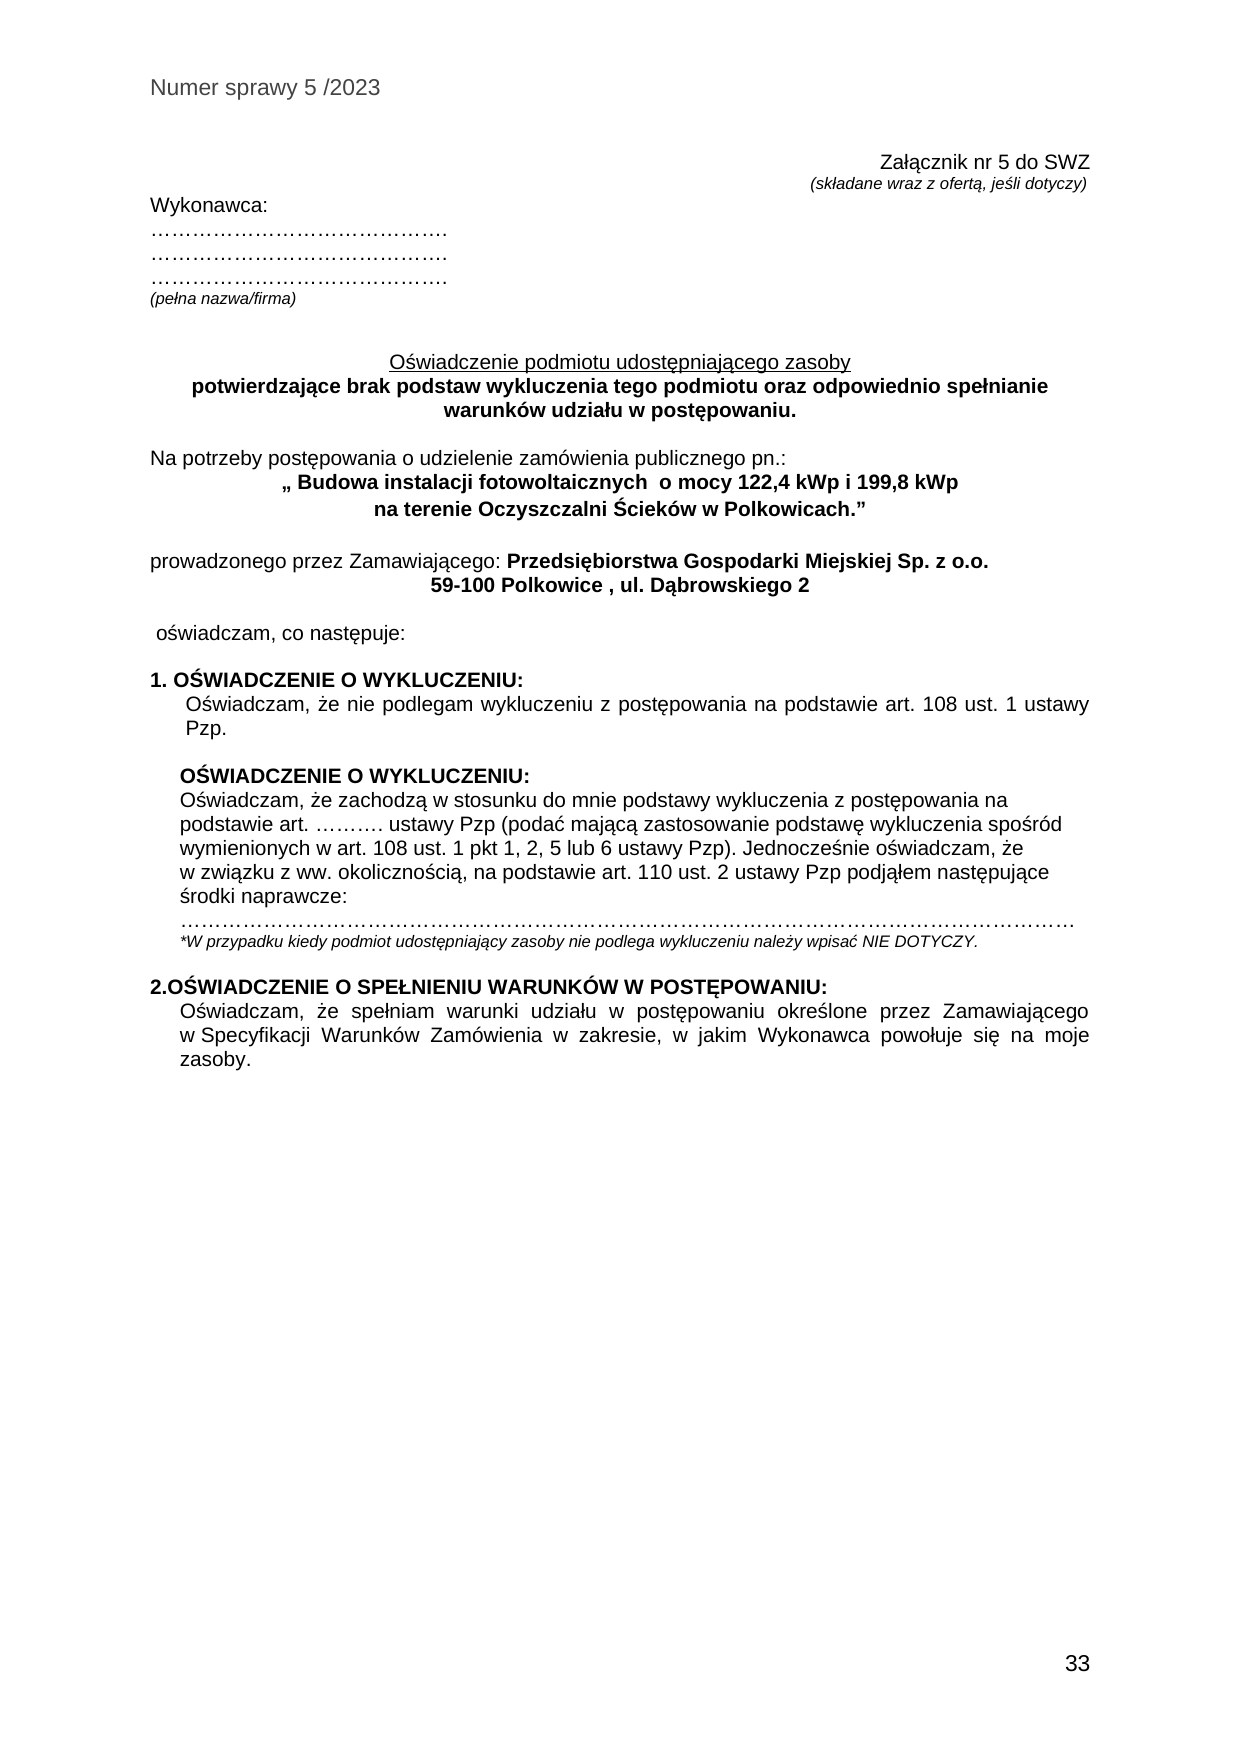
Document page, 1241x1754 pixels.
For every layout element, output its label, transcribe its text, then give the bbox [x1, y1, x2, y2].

text Oświadczam, że zachodzą w stosunku do mnie podstawy wykluczenia z postępowania na podstawie art. ………. ustawy Pzp (podać mającą zastosowanie podstawę wykluczenia spośród wymienionych w art. 108 ust. 1 pkt 1, 2, 5 lub 6 ustawy Pzp). Jednocześnie oświadczam, że w związku z ww. okolicznością, na podstawie art. 110 ust. 2 ustawy Pzp podjąłem następujące środki naprawcze: ………………………………………………………………………………………………………………… [179, 788, 1090, 932]
text (pełna nazwa/firma) [150, 289, 1090, 308]
text 2.OŚWIADCZENIE O SPEŁNIENIU WARUNKÓW W POSTĘPOWANIU: [150, 975, 1090, 999]
text „ Budowa instalacji fotowoltaicznych o mocy 122,4 kWp i 199,8 kWp [150, 469, 1090, 493]
text Na potrzeby postępowania o udzielenie zamówienia publicznego pn.: [150, 446, 1090, 469]
text (składane wraz z ofertą, jeśli dotyczy) [740, 174, 1090, 193]
text ……………………………………. [150, 241, 1090, 265]
text Załącznik nr 5 do SWZ [740, 150, 1090, 174]
text oświadczam, co następuje: [150, 620, 1090, 644]
text 59-100 Polkowice , ul. Dąbrowskiego 2 [150, 572, 1090, 596]
list 1. OŚWIADCZENIE O WYKLUCZENIU: [150, 668, 1090, 692]
text OŚWIADCZENIE O WYKLUCZENIU: [179, 764, 1090, 788]
text na terenie Oczyszczalni Ścieków w Polkowicach.” [150, 497, 1090, 521]
list Oświadczam, że spełniam warunki udziału w postępowaniu określone przez Zamawiającego w Specyfikacji Warunków Zamówienia w zakresie, w jakim Wykonawca powołuje się na moje zasoby. [179, 999, 1090, 1071]
list Oświadczam, że nie podlegam wykluczeniu z postępowania na podstawie art. 108 ust. 1 ustawy Pzp. [185, 692, 1090, 740]
list *W przypadku kiedy podmiot udostępniający zasoby nie podlega wykluczeniu należy wpisać NIE DOTYCZY. [179, 932, 1090, 951]
text ……………………………………. [150, 265, 1090, 289]
text ……………………………………. [150, 217, 1090, 241]
subtitle Oświadczenie podmiotu udostępniającego zasoby [150, 350, 1090, 374]
text prowadzonego przez Zamawiającego: Przedsiębiorstwa Gospodarki Miejskiej Sp. z o.o. [150, 548, 1090, 572]
text Wykonawca: [150, 193, 1090, 217]
text potwierdzające brak podstaw wykluczenia tego podmiotu oraz odpowiednio spełnianie warunków udziału w postępowaniu. [150, 374, 1090, 422]
